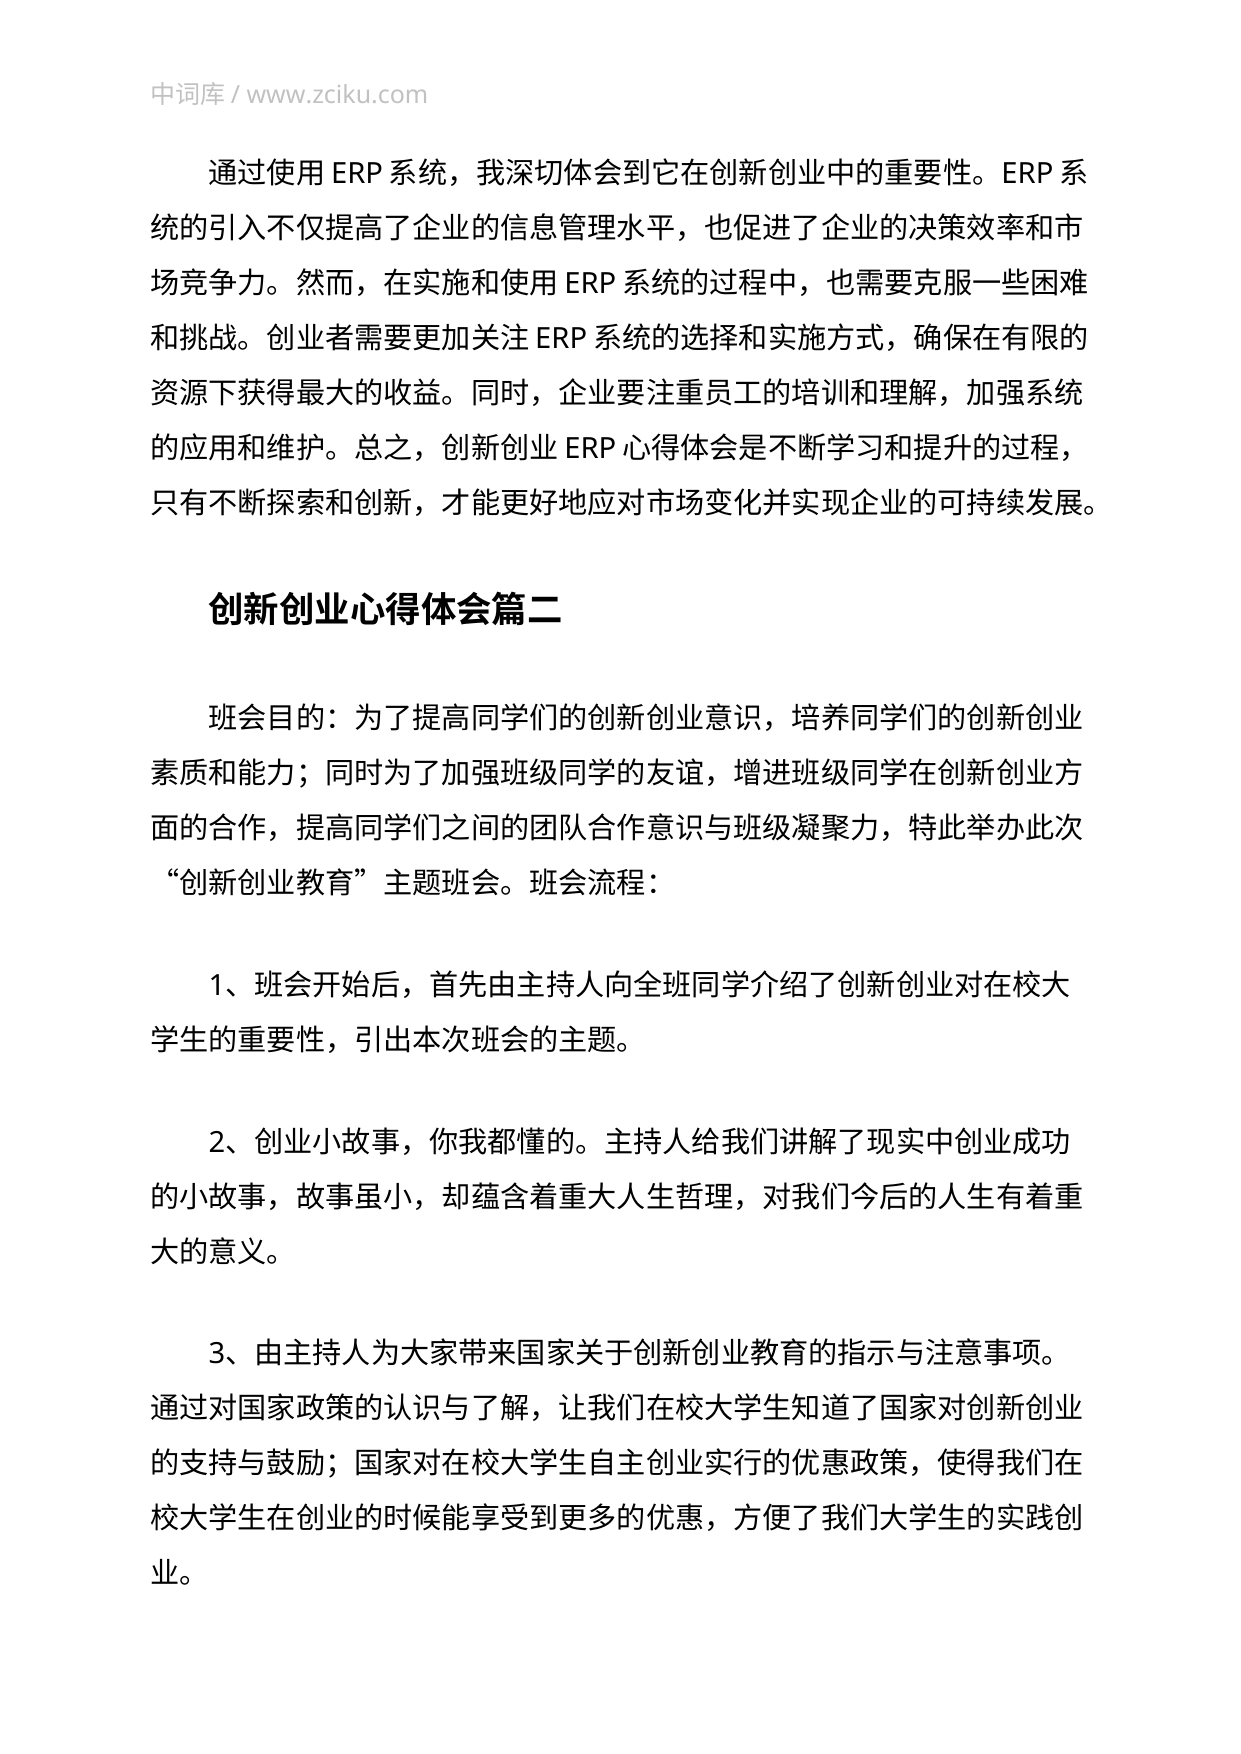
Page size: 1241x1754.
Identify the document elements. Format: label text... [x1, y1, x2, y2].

text 2、创业小故事，你我都懂的。主持人给我们讲解了现实中创业成功的小故事，故事虽小，却蕴含着重大人生哲理，对我们今后的人生有着重大的意义。 [150, 1118, 1090, 1270]
text 班会目的：为了提高同学们的创新创业意识，培养同学们的创新创业素质和能力；同时为了加强班级同学的友谊，增进班级同学在创新创业方面的合作，提高同学们之间的团队合作意识与班级凝聚力，特此举办此次“创新创业教育”主题班会。班会流程： [150, 695, 1090, 902]
text 通过使用ERP系统，我深切体会到它在创新创业中的重要性。ERP系统的引入不仅提高了企业的信息管理水平，也促进了企业的决策效率和市场竞争力。然而，在实施和使用ERP系统的过程中，也需要克服一些困难和挑战。创业者需要更加关注ERP系统的选择和实施方式，确保在有限的资源下获得最大的收益。同时，企业要注重员工的培训和理解，加强系统的应用和维护。总之，创新创业ERP心得体会是不断学习和提升的过程，只有不断探索和创新，才能更好地应对市场变化并实现企业的可持续发展。 [150, 150, 1090, 522]
text 3、由主持人为大家带来国家关于创新创业教育的指示与注意事项。通过对国家政策的认识与了解，让我们在校大学生知道了国家对创新创业的支持与鼓励；国家对在校大学生自主创业实行的优惠政策，使得我们在校大学生在创业的时候能享受到更多的优惠，方便了我们大学生的实践创业。 [150, 1330, 1090, 1592]
text 1、班会开始后，首先由主持人向全班同学介绍了创新创业对在校大学生的重要性，引出本次班会的主题。 [150, 961, 1090, 1059]
text 创新创业心得体会篇二 [150, 582, 1090, 633]
